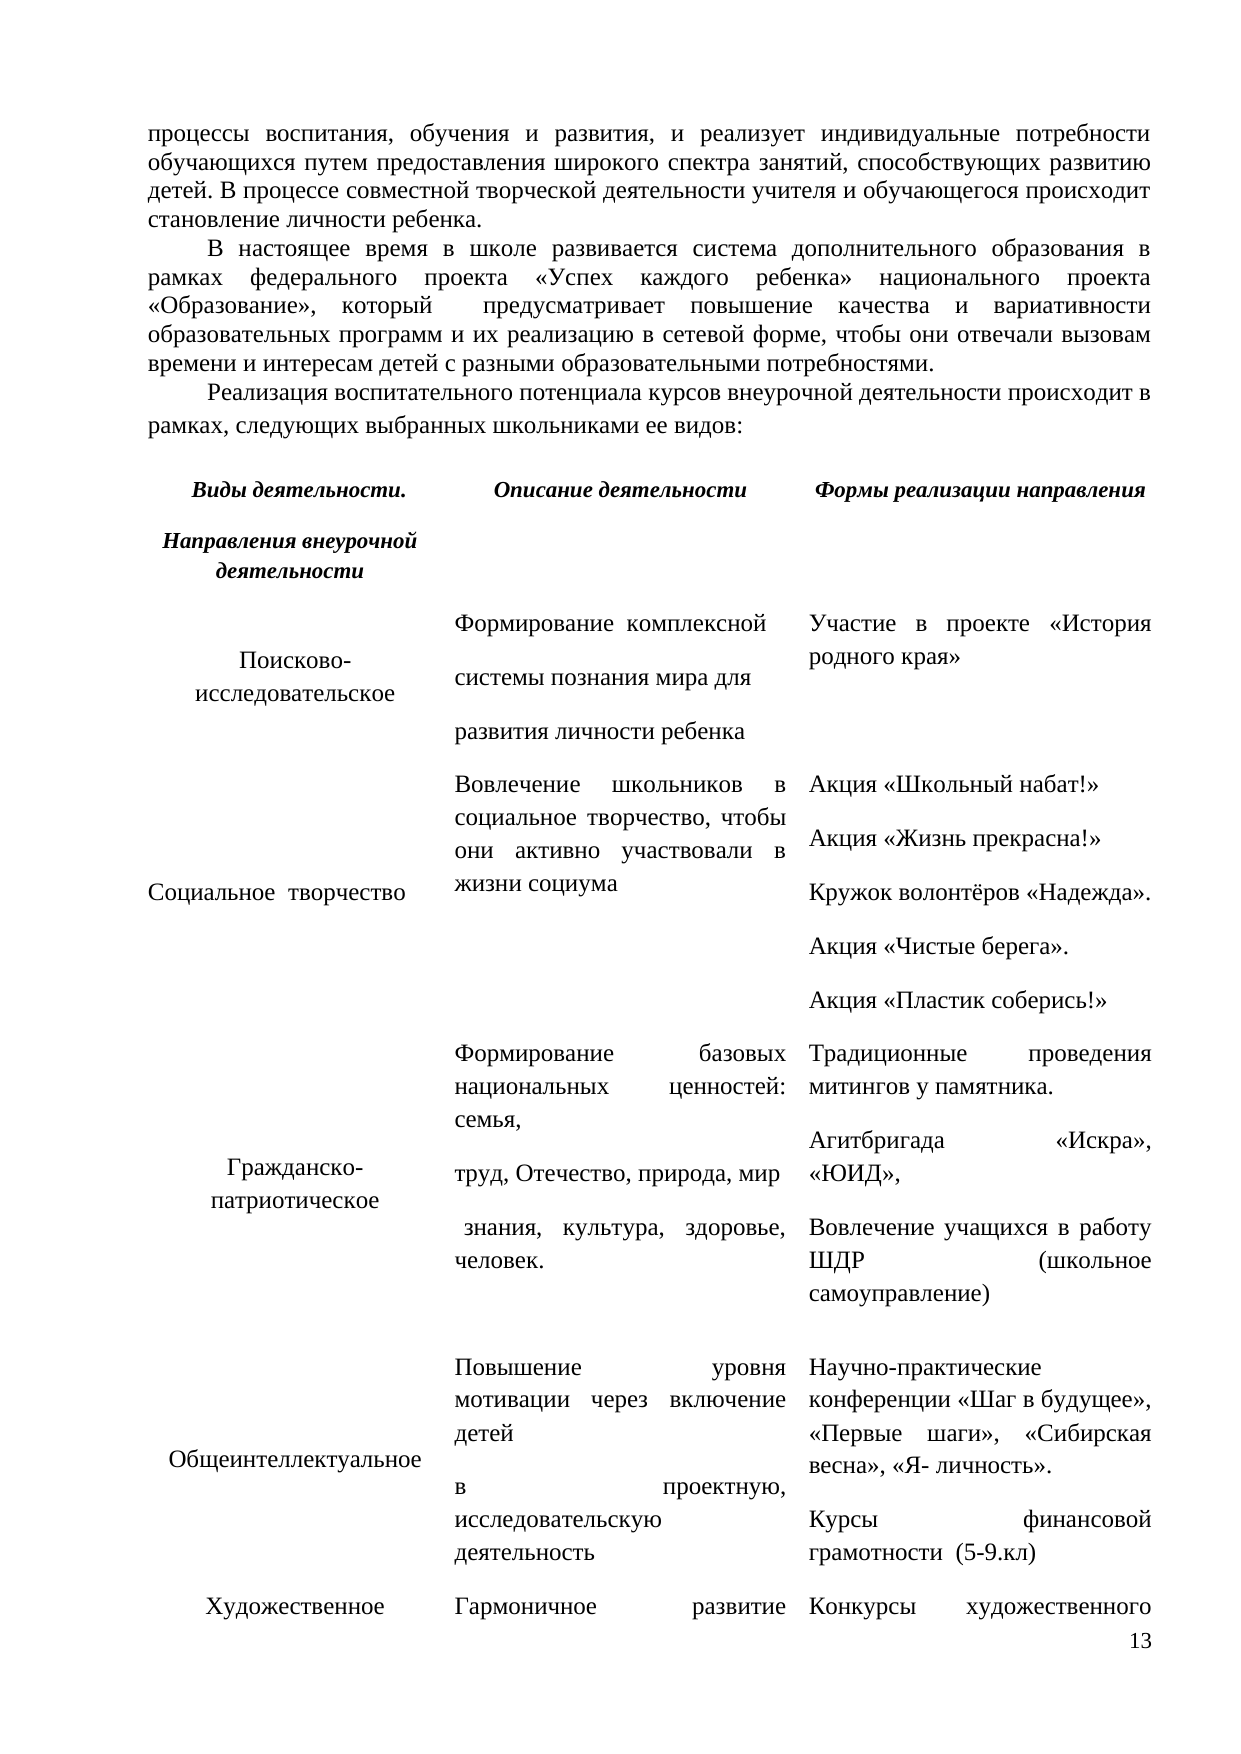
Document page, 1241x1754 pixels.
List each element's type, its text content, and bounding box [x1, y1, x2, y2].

text В настоящее время в школе развивается система дополнительного образования в рамках федерального проекта «Успех каждого ребенка» национального проекта «Образование», который предусматривает повышение качества и вариативности образовательных программ и их реализацию в сетевой форме, чтобы они отвечали вызовам времени и интересам детей с разными образовательными потребностями. [148, 233, 1152, 377]
table_cell Повышение уровня мотивации через включение детей в проектную, исследовательскую деятельность [443, 1352, 797, 1591]
table_cell Формирование базовых национальных ценностей: семья, труд, Отечество, природа, мир знания, культура, здоровье, человек. [443, 1038, 797, 1352]
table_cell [443, 1591, 797, 1620]
text Реализация воспитательного потенциала курсов внеурочной деятельности происходит в рамках, следующих выбранных школьниками ее видов: [148, 377, 1152, 439]
table_cell Участие в проекте «История родного края» [797, 608, 1163, 769]
table_header Описание деятельности [443, 476, 797, 608]
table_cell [797, 1591, 1163, 1620]
table_header Виды деятельности. Направления внеурочной деятельности [136, 476, 443, 608]
table_cell Формирование комплексной системы познания мира для развития личности ребенка [443, 608, 797, 769]
table_cell Общеинтеллектуальное [136, 1352, 443, 1591]
table_cell Научно-практические конференции «Шаг в будущее», «Первые шаги», «Сибирская весна», «Я- личность». Курсы финансовой грамотности (5-9.кл) [797, 1352, 1163, 1591]
table_cell Гражданско-патриотическое [136, 1038, 443, 1352]
table_header Формы реализации направления [797, 476, 1163, 608]
table_cell Поисково-исследовательское [136, 608, 443, 769]
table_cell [136, 1591, 443, 1620]
table_cell Традиционные проведения митингов у памятника. Агитбригада «Искра», «ЮИД», Вовлечение учащихся в работу ШДР (школьное самоуправление) [797, 1038, 1163, 1352]
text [148, 118, 1152, 233]
table_cell Акция «Школьный набат!» Акция «Жизнь прекрасна!» Кружок волонтёров «Надежда». Акция «Чистые берега». Акция «Пластик соберись!» [797, 769, 1163, 1038]
table_cell Социальное творчество [136, 769, 443, 1038]
table_cell Вовлечение школьников в социальное творчество, чтобы они активно участвовали в жизни социума [443, 769, 797, 1038]
